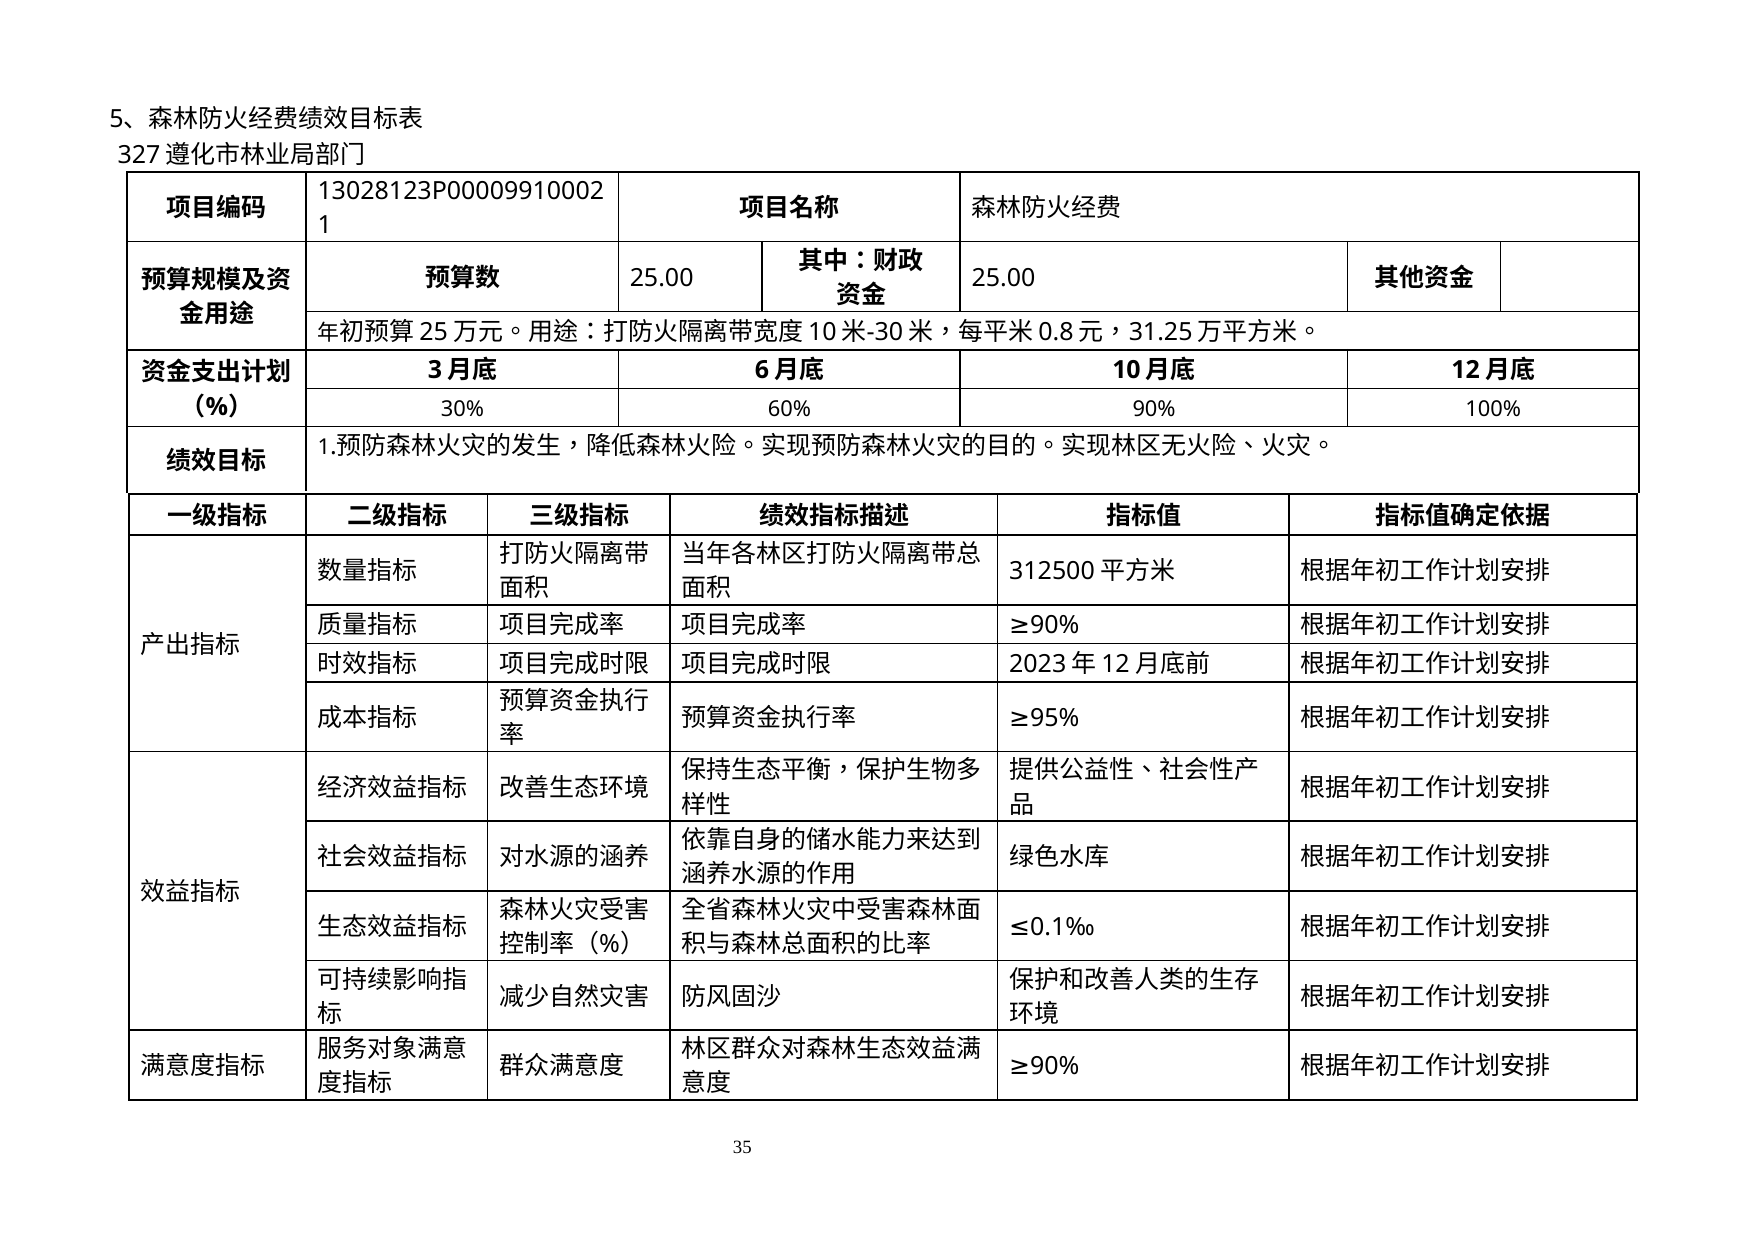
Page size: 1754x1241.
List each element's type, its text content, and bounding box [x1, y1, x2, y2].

table_header 项目名称 [619, 173, 959, 241]
table_cell 90% [961, 389, 1347, 426]
table_cell 森林火灾受害控制率（%） [488, 892, 669, 960]
table_cell 预算资金执行率 [671, 683, 997, 751]
table_cell 数量指标 [307, 536, 487, 604]
table_header 指标值确定依据 [1290, 495, 1636, 534]
table_cell 减少自然灾害 [488, 961, 669, 1029]
table_cell 产出指标 [130, 536, 305, 751]
table_cell 预算规模及资金用途 [128, 242, 305, 349]
table_cell 对水源的涵养 [488, 822, 669, 890]
table_cell 根据年初工作计划安排 [1290, 1031, 1636, 1099]
table_cell 项目完成率 [488, 606, 669, 642]
table_cell ≥90% [998, 1031, 1288, 1099]
table_cell 312500平方米 [998, 536, 1288, 604]
table_cell 林区群众对森林生态效益满意度 [671, 1031, 997, 1099]
table_cell 年初预算25万元。用途：打防火隔离带宽度10米-30米，每平米0.8元，31.25万平方米。 [307, 312, 1638, 349]
table_cell 满意度指标 [130, 1031, 305, 1099]
table_cell 30% [307, 389, 618, 426]
table_header 二级指标 [307, 495, 487, 534]
table_cell 绩效目标 [128, 427, 305, 491]
table_cell 根据年初工作计划安排 [1290, 892, 1636, 960]
table_cell 3月底 [307, 351, 618, 387]
table_cell ≥95% [998, 683, 1288, 751]
table_cell 群众满意度 [488, 1031, 669, 1099]
table_cell [1501, 242, 1638, 311]
table_cell 10月底 [961, 351, 1347, 387]
table_cell 可持续影响指标 [307, 961, 487, 1029]
table_cell 2023年12月底前 [998, 644, 1288, 681]
table_cell ≥90% [998, 606, 1288, 642]
table_cell 项目完成时限 [671, 644, 997, 681]
table_cell 60% [619, 389, 959, 426]
table_cell 生态效益指标 [307, 892, 487, 960]
table_cell 根据年初工作计划安排 [1290, 683, 1636, 751]
table_cell 依靠自身的储水能力来达到涵养水源的作用 [671, 822, 997, 890]
table_cell 绿色水库 [998, 822, 1288, 890]
table_cell 其中：财政 资金 [763, 242, 959, 311]
table_cell ≤0.1‰ [998, 892, 1288, 960]
table_header 绩效指标描述 [671, 495, 997, 534]
table_cell 改善生态环境 [488, 752, 669, 820]
table_cell 项目完成时限 [488, 644, 669, 681]
table_header 13028123P000099100021 [307, 173, 618, 241]
list 5、森林防火经费绩效目标表 [59, 99, 1707, 135]
table_cell 提供公益性、社会性产品 [998, 752, 1288, 820]
table_cell 全省森林火灾中受害森林面积与森林总面积的比率 [671, 892, 997, 960]
table_cell 25.00 [619, 242, 761, 311]
table_cell 保持生态平衡，保护生物多样性 [671, 752, 997, 820]
table_header 指标值 [998, 495, 1288, 534]
table_cell 当年各林区打防火隔离带总面积 [671, 536, 997, 604]
table_cell 防风固沙 [671, 961, 997, 1029]
table_cell 时效指标 [307, 644, 487, 681]
table_cell 社会效益指标 [307, 822, 487, 890]
table_cell 其他资金 [1348, 242, 1500, 311]
table_cell 1.预防森林火灾的发生，降低森林火险。实现预防森林火灾的目的。实现林区无火险、火灾。 [307, 427, 1638, 491]
table_cell 经济效益指标 [307, 752, 487, 820]
table_cell 预算数 [307, 242, 618, 311]
table_cell 根据年初工作计划安排 [1290, 752, 1636, 820]
table_header 森林防火经费 [961, 173, 1638, 241]
table_cell 项目完成率 [671, 606, 997, 642]
table_header 三级指标 [488, 495, 669, 534]
table_cell 根据年初工作计划安排 [1290, 644, 1636, 681]
table_cell 服务对象满意度指标 [307, 1031, 487, 1099]
table_cell 预算资金执行率 [488, 683, 669, 751]
table_cell 根据年初工作计划安排 [1290, 961, 1636, 1029]
table_cell 保护和改善人类的生存环境 [998, 961, 1288, 1029]
table_cell 根据年初工作计划安排 [1290, 822, 1636, 890]
text 327遵化市林业局部门 [59, 135, 1707, 171]
table_cell 成本指标 [307, 683, 487, 751]
table_cell 根据年初工作计划安排 [1290, 606, 1636, 642]
table_header 项目编码 [128, 173, 305, 241]
table_cell 根据年初工作计划安排 [1290, 536, 1636, 604]
table_cell 12月底 [1348, 351, 1638, 387]
table_cell 质量指标 [307, 606, 487, 642]
table_cell 100% [1348, 389, 1638, 426]
table_cell 效益指标 [130, 752, 305, 1029]
table_cell 25.00 [961, 242, 1347, 311]
table_cell 资金支出计划（%） [128, 351, 305, 426]
table_cell 打防火隔离带面积 [488, 536, 669, 604]
table_cell 6月底 [619, 351, 959, 387]
table_header 一级指标 [130, 495, 305, 534]
